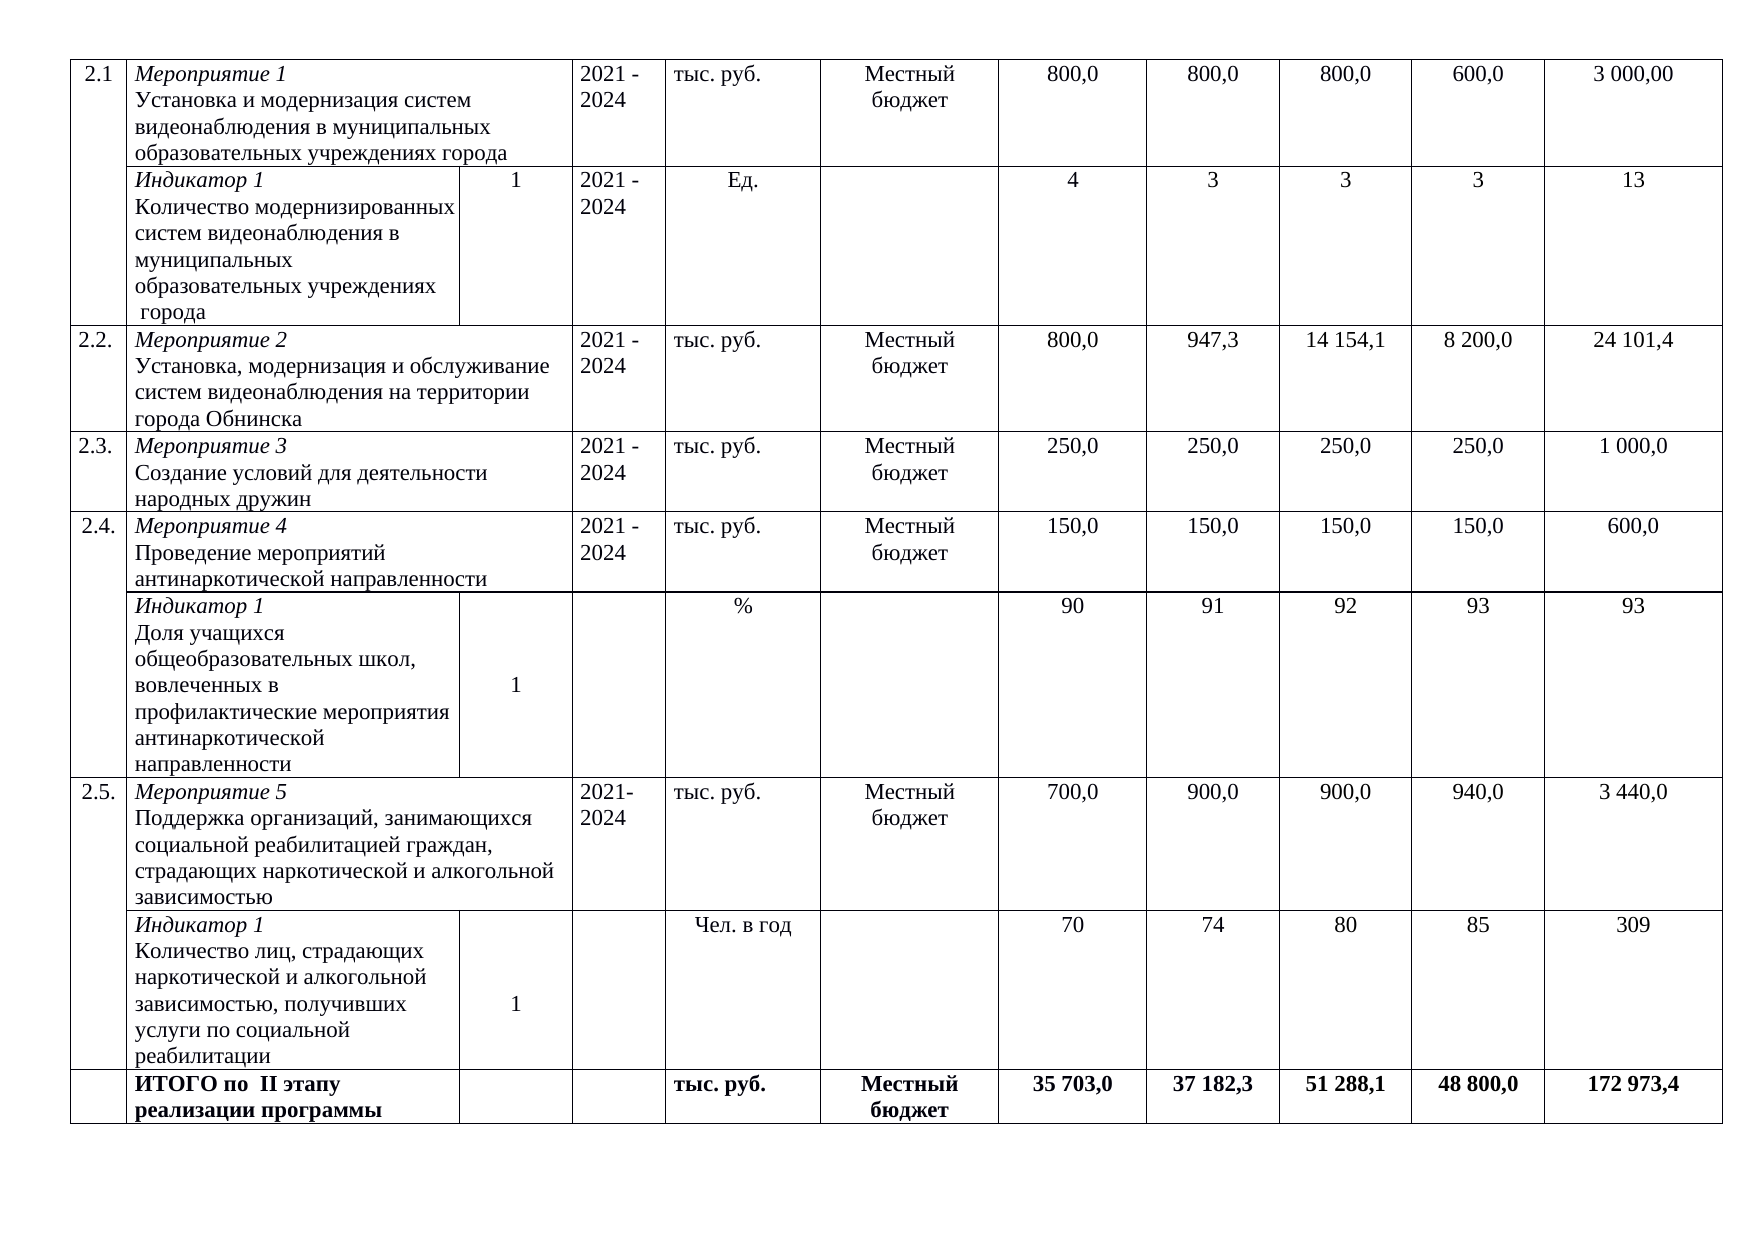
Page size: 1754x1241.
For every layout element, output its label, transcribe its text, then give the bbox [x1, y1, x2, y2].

table_cell 24 101,4 [1545, 326, 1722, 431]
table_cell 90 [999, 593, 1146, 777]
table_cell тыс. руб. [666, 60, 820, 166]
table_cell 8 200,0 [1412, 326, 1544, 431]
table_cell 2021 - 2024 [573, 167, 665, 325]
table_cell 3 000,00 [1545, 60, 1722, 166]
table_cell 947,3 [1147, 326, 1279, 431]
table_cell 13 [1545, 167, 1722, 325]
table_cell 940,0 [1412, 778, 1544, 910]
table_cell 2.4. [71, 512, 126, 777]
table_cell [71, 1070, 126, 1123]
table_cell Местный бюджет [821, 512, 998, 591]
table_cell 51 288,1 [1280, 1070, 1411, 1123]
table_cell 85 [1412, 911, 1544, 1069]
table_cell 800,0 [1280, 60, 1411, 166]
table_cell тыс. руб. [666, 326, 820, 431]
table_cell 2021 - 2024 [573, 512, 665, 591]
table_cell 250,0 [1147, 432, 1279, 511]
table_cell ИТОГО по II этапу реализации программы [127, 1070, 459, 1123]
table_cell 800,0 [999, 326, 1146, 431]
table_cell Местный бюджет [821, 432, 998, 511]
table_cell 35 703,0 [999, 1070, 1146, 1123]
table_cell 1 [460, 911, 572, 1069]
table_cell 93 [1412, 593, 1544, 777]
table_cell 91 [1147, 593, 1279, 777]
table_cell Индикатор 1 Количество модернизированных систем видеонаблюдения в муниципальных образовательных учреждениях города [127, 167, 459, 325]
table_cell 37 182,3 [1147, 1070, 1279, 1123]
table_cell 48 800,0 [1412, 1070, 1544, 1123]
table_cell 150,0 [1280, 512, 1411, 591]
table_cell 600,0 [1412, 60, 1544, 166]
table_cell Мероприятие 5 Поддержка организаций, занимающихся социальной реабилитацией граждан, страдающих наркотической и алкогольной зависимостью [127, 778, 572, 910]
table_cell [821, 911, 998, 1069]
table_cell 3 [1147, 167, 1279, 325]
table_cell 1 [460, 167, 572, 325]
table_cell [821, 593, 998, 777]
table_cell 3 440,0 [1545, 778, 1722, 910]
table_cell [573, 911, 665, 1069]
table_cell Мероприятие 1 Установка и модернизация систем видеонаблюдения в муниципальных образовательных учреждениях города [127, 60, 572, 166]
table_cell 800,0 [999, 60, 1146, 166]
table_cell 1 [460, 593, 572, 777]
table_cell 2021 - 2024 [573, 60, 665, 166]
table_cell [821, 167, 998, 325]
table_cell [573, 1070, 665, 1123]
table_cell тыс. руб. [666, 778, 820, 910]
table_cell 14 154,1 [1280, 326, 1411, 431]
table_cell Индикатор 1 Доля учащихся общеобразовательных школ, вовлеченных в профилактические мероприятия антинаркотической направленности [127, 593, 459, 777]
table_cell Местный бюджет [821, 60, 998, 166]
table_cell 250,0 [1280, 432, 1411, 511]
table_cell тыс. руб. [666, 1070, 820, 1123]
table_cell 4 [999, 167, 1146, 325]
table_cell 800,0 [1147, 60, 1279, 166]
table_cell Мероприятие 2 Установка, модернизация и обслуживание систем видеонаблюдения на территории города Обнинска [127, 326, 572, 431]
table_cell 70 [999, 911, 1146, 1069]
table_cell Чел. в год [666, 911, 820, 1069]
table_cell % [666, 593, 820, 777]
table_cell Индикатор 1 Количество лиц, страдающих наркотической и алкогольной зависимостью, получивших услуги по социальной реабилитации [127, 911, 459, 1069]
table_cell Местный бюджет [821, 778, 998, 910]
table_cell Мероприятие 3 Создание условий для деятельности народных дружин [127, 432, 572, 511]
table_cell 2021 - 2024 [573, 432, 665, 511]
table_cell Местный бюджет [821, 326, 998, 431]
table_cell 150,0 [1147, 512, 1279, 591]
table_cell 150,0 [999, 512, 1146, 591]
table_cell 700,0 [999, 778, 1146, 910]
table_cell 92 [1280, 593, 1411, 777]
table_cell 172 973,4 [1545, 1070, 1722, 1123]
table_cell 250,0 [999, 432, 1146, 511]
table_cell тыс. руб. [666, 432, 820, 511]
table_cell 2.3. [71, 432, 126, 511]
table_cell Мероприятие 4 Проведение мероприятий антинаркотической направленности [127, 512, 572, 591]
table_cell 2.2. [71, 326, 126, 431]
table_cell 1 000,0 [1545, 432, 1722, 511]
table_cell 250,0 [1412, 432, 1544, 511]
table_cell Ед. [666, 167, 820, 325]
table_cell [460, 1070, 572, 1123]
table_cell 900,0 [1280, 778, 1411, 910]
table_cell 74 [1147, 911, 1279, 1069]
table_cell 2021-2024 [573, 778, 665, 910]
table_cell 600,0 [1545, 512, 1722, 591]
table_cell 3 [1280, 167, 1411, 325]
table_cell 80 [1280, 911, 1411, 1069]
table_cell Местный бюджет [821, 1070, 998, 1123]
table_cell [573, 593, 665, 777]
table_cell 2021 - 2024 [573, 326, 665, 431]
table_cell тыс. руб. [666, 512, 820, 591]
table_cell 309 [1545, 911, 1722, 1069]
table_cell 3 [1412, 167, 1544, 325]
table_cell 2.1 [71, 60, 126, 325]
table_cell 150,0 [1412, 512, 1544, 591]
table_cell 2.5. [71, 778, 126, 1069]
table_cell 900,0 [1147, 778, 1279, 910]
table_cell 93 [1545, 593, 1722, 777]
